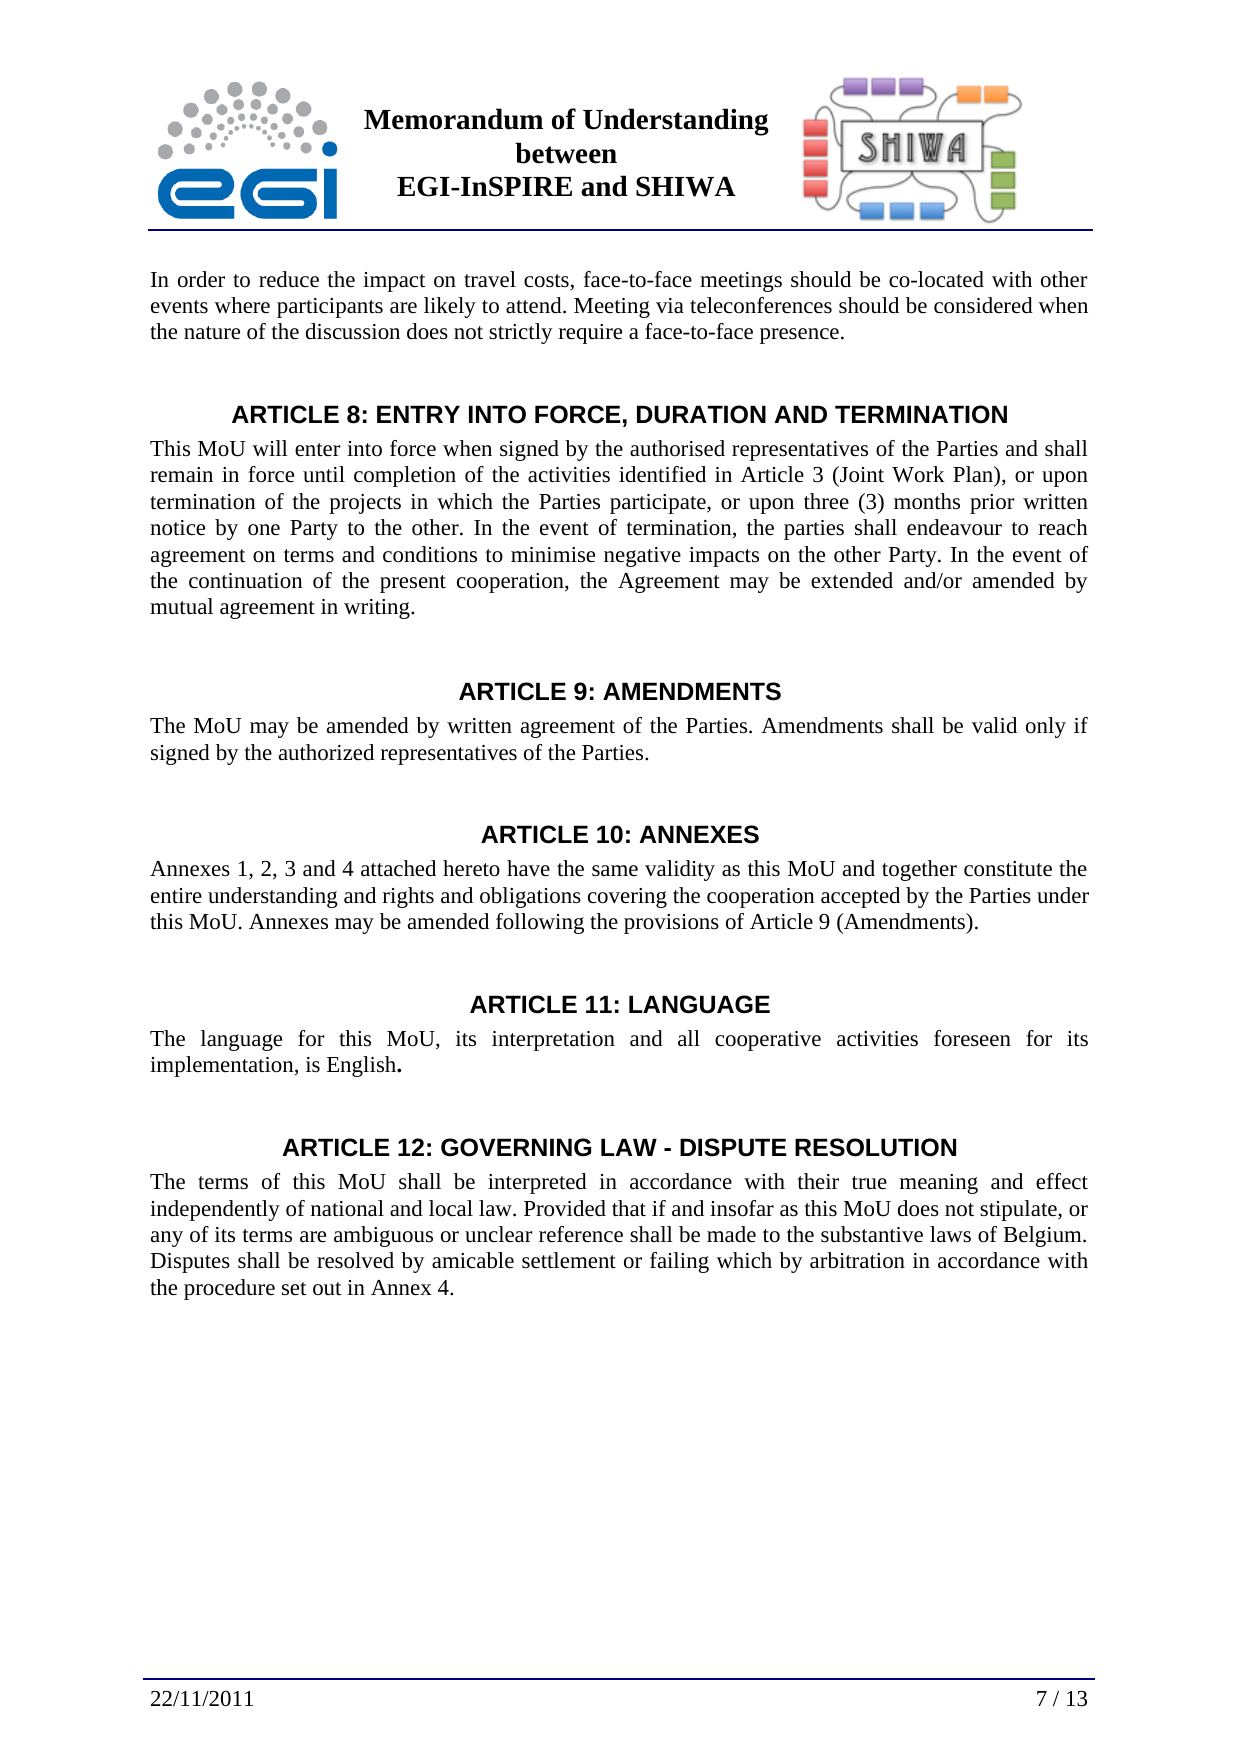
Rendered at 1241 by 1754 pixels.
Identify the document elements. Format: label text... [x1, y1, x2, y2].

subtitle Article 12: Governing Law - Dispute resolution [150, 1133, 1090, 1162]
text The MoU may be amended by written agreement of the Parties. Amendments shall be valid only if signed by the authorized representatives of the Parties. [150, 712, 1090, 765]
text This MoU will enter into force when signed by the authorised representatives of the Parties and shall remain in force until completion of the activities identified in Article 3 (Joint Work Plan), or upon termination of the projects in which the Parties participate, or upon three (3) months prior written notice by one Party to the other. In the event of termination, the parties shall endeavour to reach agreement on terms and conditions to minimise negative impacts on the other Party. In the event of the continuation of the present cooperation, the Agreement may be extended and/or amended by mutual agreement in writing. [150, 435, 1090, 620]
subtitle Article 11: Language [150, 990, 1090, 1019]
text In order to reduce the impact on travel costs, face-to-face meetings should be co-located with other events where participants are likely to attend. Meeting via teleconferences should be considered when the nature of the discussion does not strictly require a face-to-face presence. [150, 266, 1090, 345]
text The language for this MoU, its interpretation and all cooperative activities foreseen for its implementation, is English. [150, 1025, 1090, 1078]
picture [800, 76, 1022, 223]
subtitle ARTICLE 9: AMENDMENTS [150, 677, 1090, 706]
subtitle Article 10: Annexes [150, 821, 1090, 849]
subtitle Article 8: Entry into force, duration and termination [150, 400, 1090, 429]
picture [156, 81, 339, 221]
text The terms of this MoU shall be interpreted in accordance with their true meaning and effect independently of national and local law. Provided that if and insofar as this MoU does not stipulate, or any of its terms are ambiguous or unclear reference shall be made to the substantive laws of Belgium. Disputes shall be resolved by amicable settlement or failing which by arbitration in accordance with the procedure set out in Annex 4. [150, 1168, 1090, 1300]
text Annexes 1, 2, 3 and 4 attached hereto have the same validity as this MoU and together constitute the entire understanding and rights and obligations covering the cooperation accepted by the Parties under this MoU. Annexes may be amended following the provisions of Article 9 (Amendments). [150, 856, 1090, 934]
